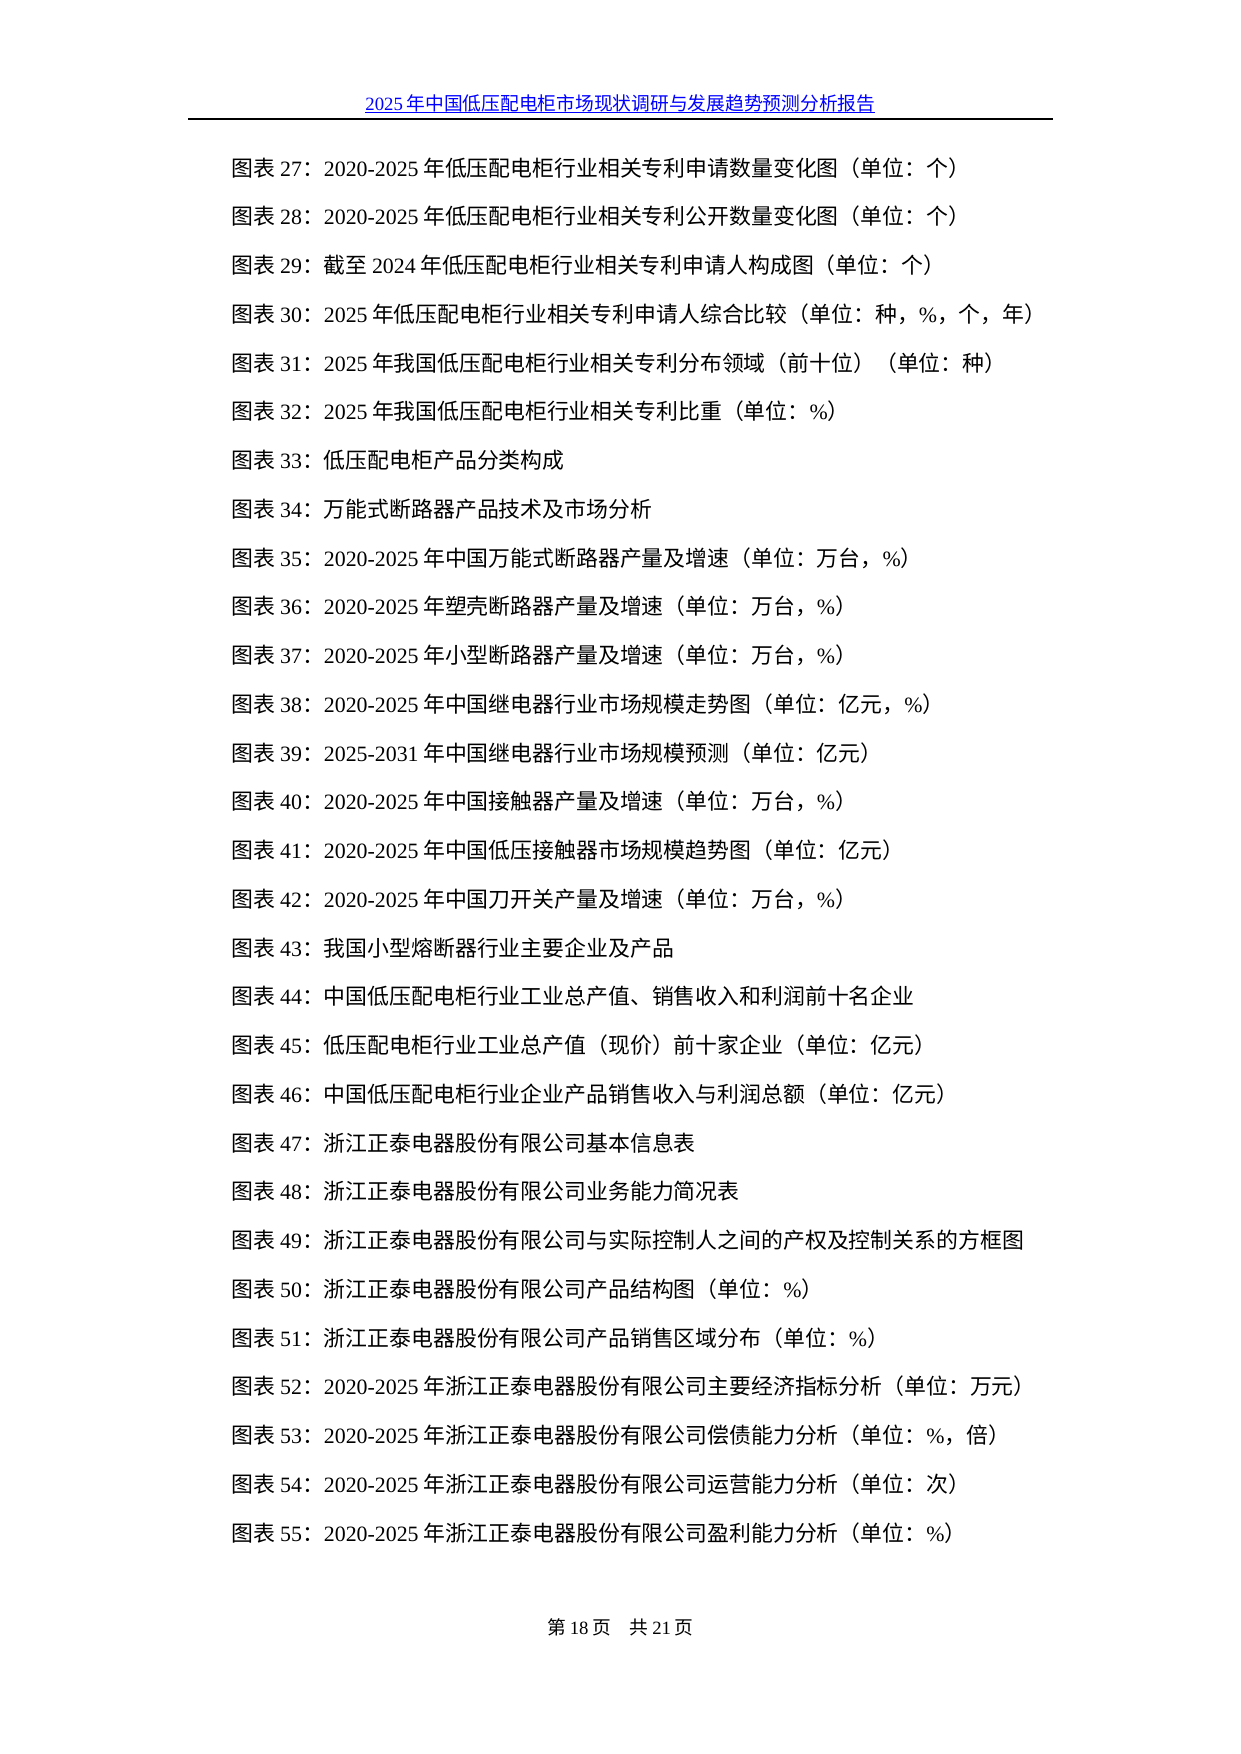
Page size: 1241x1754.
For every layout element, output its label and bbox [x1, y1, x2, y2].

text [187, 150, 1053, 1548]
